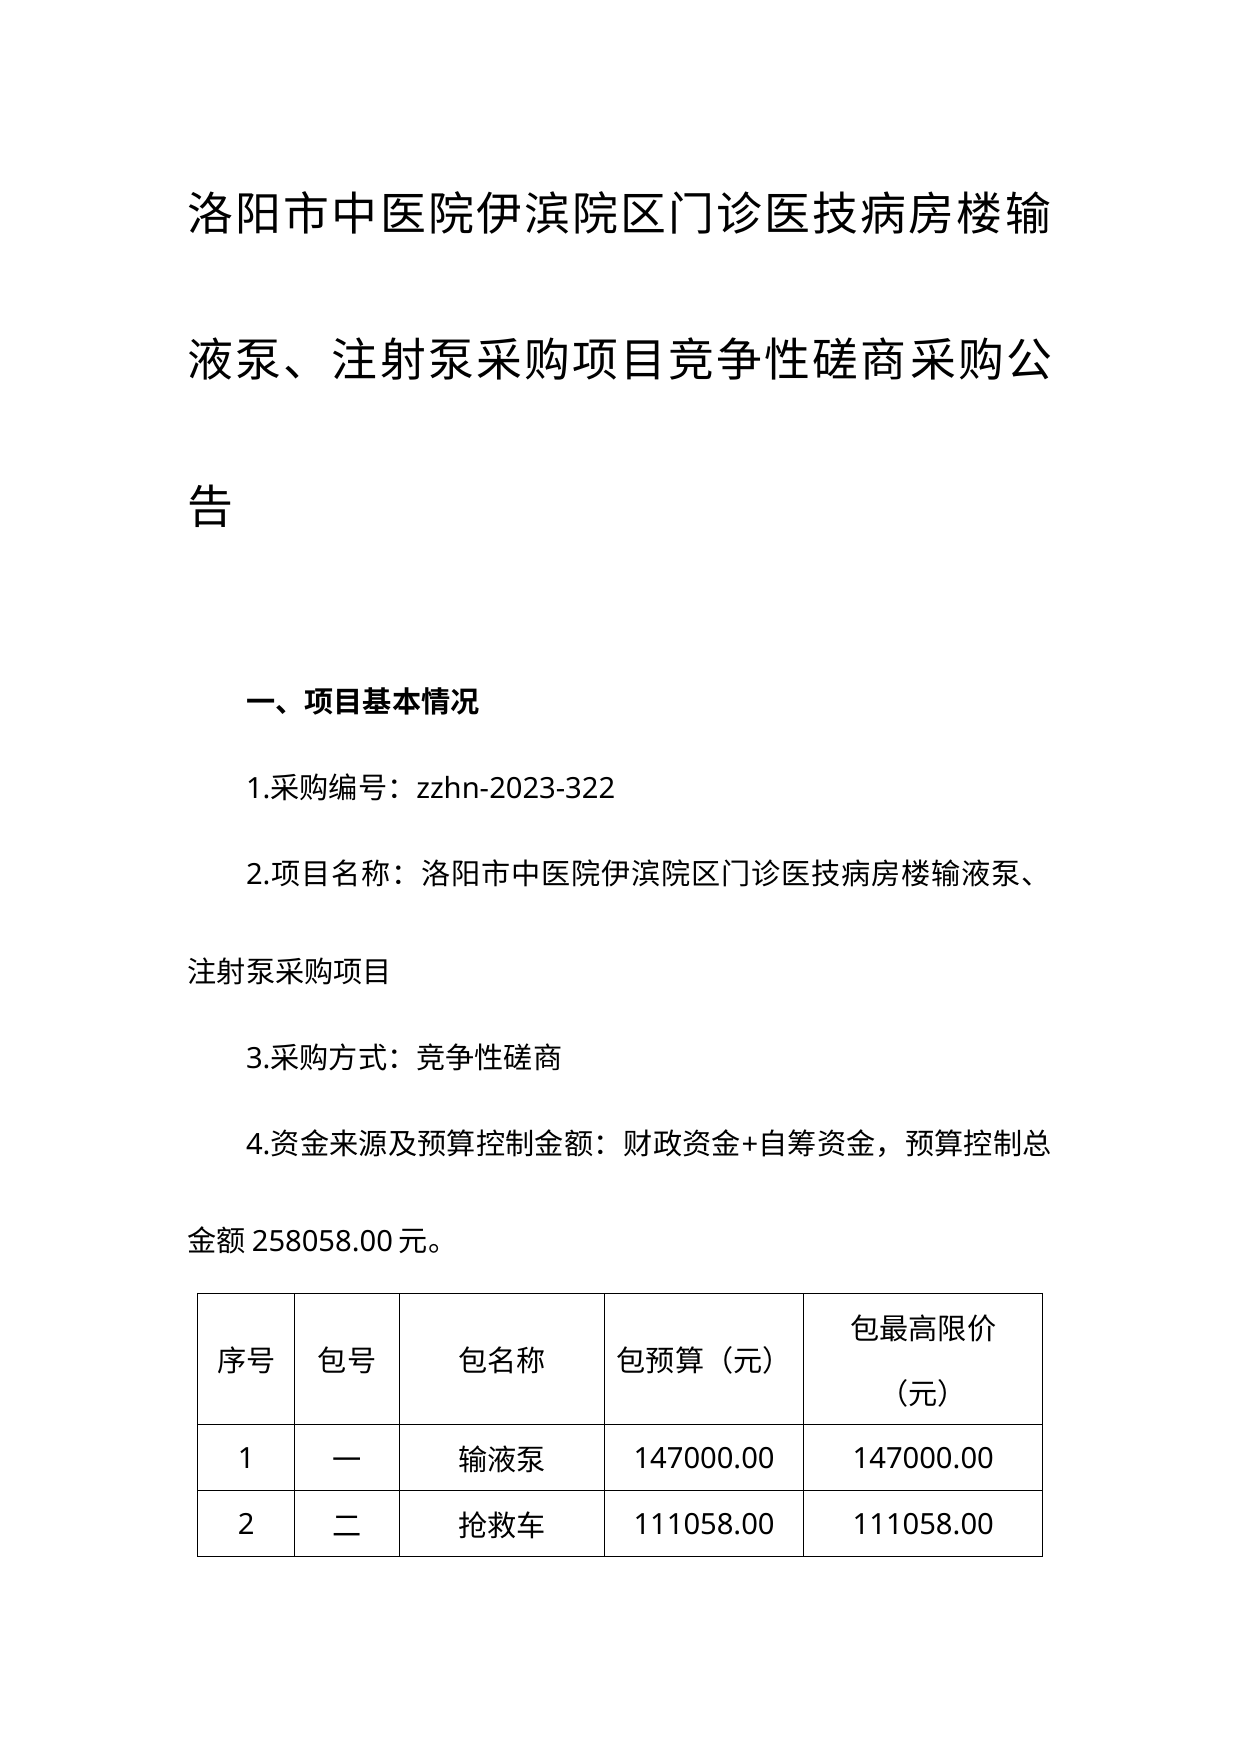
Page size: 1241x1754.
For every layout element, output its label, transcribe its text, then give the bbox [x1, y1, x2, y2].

table_cell 一 [295, 1425, 399, 1490]
table_cell 二 [295, 1491, 399, 1556]
table_cell 111058.00 [804, 1491, 1042, 1556]
text 一、项目基本情况 [187, 667, 1053, 732]
table_header 包名称 [400, 1294, 604, 1424]
table_cell 147000.00 [804, 1425, 1042, 1490]
table_cell 输液泵 [400, 1425, 604, 1490]
table_header 序号 [198, 1294, 294, 1424]
text 2.项目名称：洛阳市中医院伊滨院区门诊医技病房楼输液泵、注射泵采购项目 [187, 839, 1053, 1002]
table_cell 147000.00 [605, 1425, 803, 1490]
text 3.采购方式：竞争性磋商 [187, 1023, 1053, 1088]
text 4.资金来源及预算控制金额：财政资金+自筹资金，预算控制总金额258058.00元。 [187, 1109, 1053, 1272]
table_cell 111058.00 [605, 1491, 803, 1556]
table_header 包预算（元） [605, 1294, 803, 1424]
table_cell 2 [198, 1491, 294, 1556]
text 1.采购编号：zzhn-2023-322 [187, 753, 1053, 818]
text 洛阳市中医院伊滨院区门诊医技病房楼输液泵、注射泵采购项目竞争性磋商采购公告 [187, 162, 1053, 552]
table_header 包最高限价（元） [804, 1294, 1042, 1424]
table_cell 抢救车 [400, 1491, 604, 1556]
table_cell 1 [198, 1425, 294, 1490]
table_header 包号 [295, 1294, 399, 1424]
